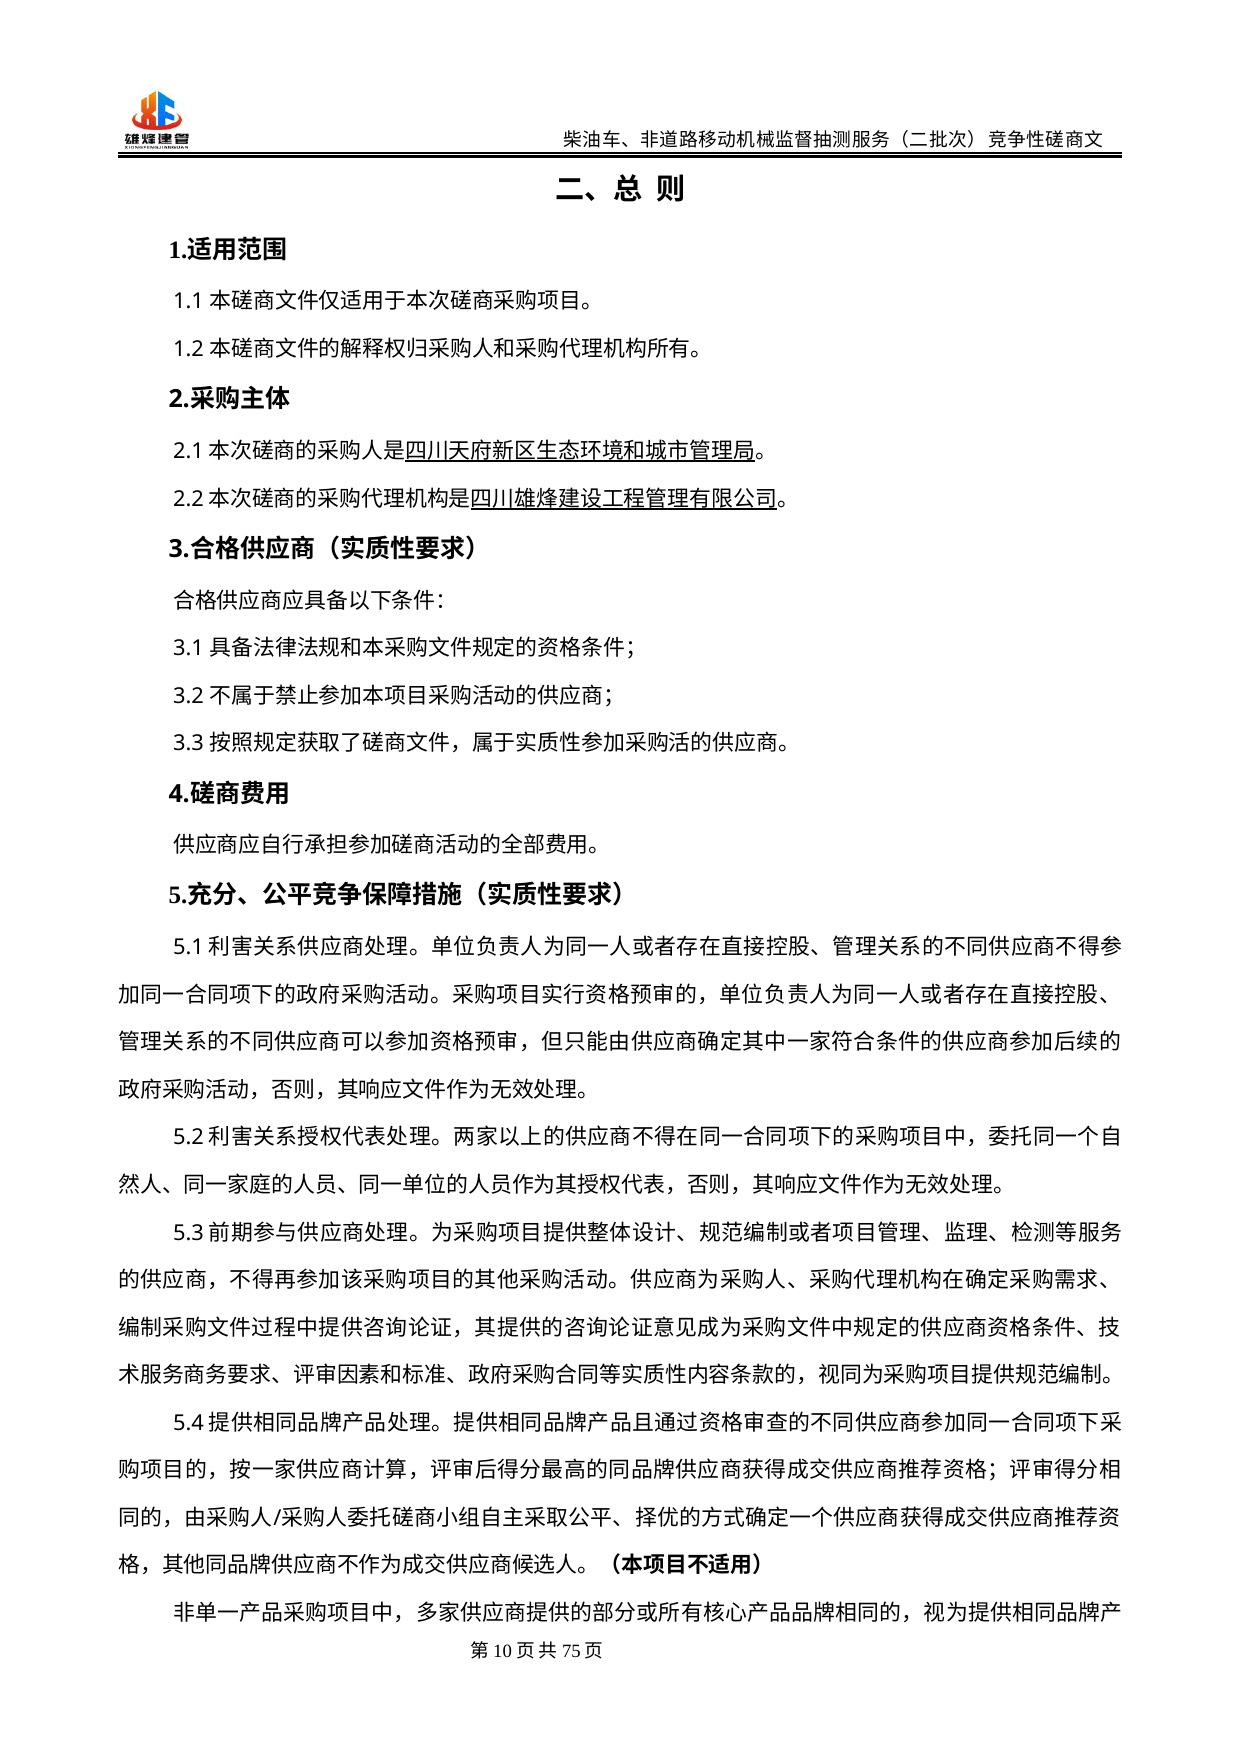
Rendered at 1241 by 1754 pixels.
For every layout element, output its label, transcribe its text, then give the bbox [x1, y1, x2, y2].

text 1.2 本磋商文件的解释权归采购人和采购代理机构所有。 [118, 331, 1122, 363]
text 2.1本次磋商的采购人是四川天府新区生态环境和城市管理局。 [118, 433, 1122, 465]
subtitle 二、总 则 [118, 166, 1122, 208]
subtitle 5.充分、公平竞争保障措施（实质性要求） [118, 875, 1122, 911]
text 非单一产品采购项目中，多家供应商提供的部分或所有核心产品品牌相同的，视为提供相同品牌产品。（本项目不适用） [118, 1595, 1122, 1626]
subtitle 1.适用范围 [118, 229, 1122, 265]
subtitle 3.合格供应商（实质性要求） [118, 528, 1122, 564]
text 合格供应商应具备以下条件： [118, 583, 1122, 614]
picture [118, 88, 194, 152]
text 2.2本次磋商的采购代理机构是四川雄烽建设工程管理有限公司。 [118, 481, 1122, 512]
text 3.3 按照规定获取了磋商文件，属于实质性参加采购活的供应商。 [118, 725, 1122, 757]
subtitle 4.磋商费用 [118, 773, 1122, 809]
text 3.1 具备法律法规和本采购文件规定的资格条件； [118, 630, 1122, 662]
text 3.2 不属于禁止参加本项目采购活动的供应商； [118, 678, 1122, 709]
text 供应商应自行承担参加磋商活动的全部费用。 [118, 827, 1122, 859]
text 5.3前期参与供应商处理。为采购项目提供整体设计、规范编制或者项目管理、监理、检测等服务的供应商，不得再参加该采购项目的其他采购活动。供应商为采购人、采购代理机构在确定采购需求、编制采购文件过程中提供咨询论证，其提供的咨询论证意见成为采购文件中规定的供应商资格条件、技术服务商务要求、评审因素和标准、政府采购合同等实质性内容条款的，视同为采购项目提供规范编制。 [118, 1214, 1122, 1389]
text 5.4提供相同品牌产品处理。提供相同品牌产品且通过资格审查的不同供应商参加同一合同项下采购项目的，按一家供应商计算，评审后得分最高的同品牌供应商获得成交供应商推荐资格；评审得分相同的，由采购人/采购人委托磋商小组自主采取公平、择优的方式确定一个供应商获得成交供应商推荐资格，其他同品牌供应商不作为成交供应商候选人。（本项目不适用） [118, 1404, 1122, 1579]
subtitle 2.采购主体 [118, 379, 1122, 415]
text 5.2利害关系授权代表处理。两家以上的供应商不得在同一合同项下的采购项目中，委托同一个自然人、同一家庭的人员、同一单位的人员作为其授权代表，否则，其响应文件作为无效处理。 [118, 1119, 1122, 1199]
text 1.1 本磋商文件仅适用于本次磋商采购项目。 [118, 283, 1122, 315]
text 5.1利害关系供应商处理。单位负责人为同一人或者存在直接控股、管理关系的不同供应商不得参加同一合同项下的政府采购活动。采购项目实行资格预审的，单位负责人为同一人或者存在直接控股、管理关系的不同供应商可以参加资格预审，但只能由供应商确定其中一家符合条件的供应商参加后续的政府采购活动，否则，其响应文件作为无效处理。 [118, 929, 1122, 1103]
